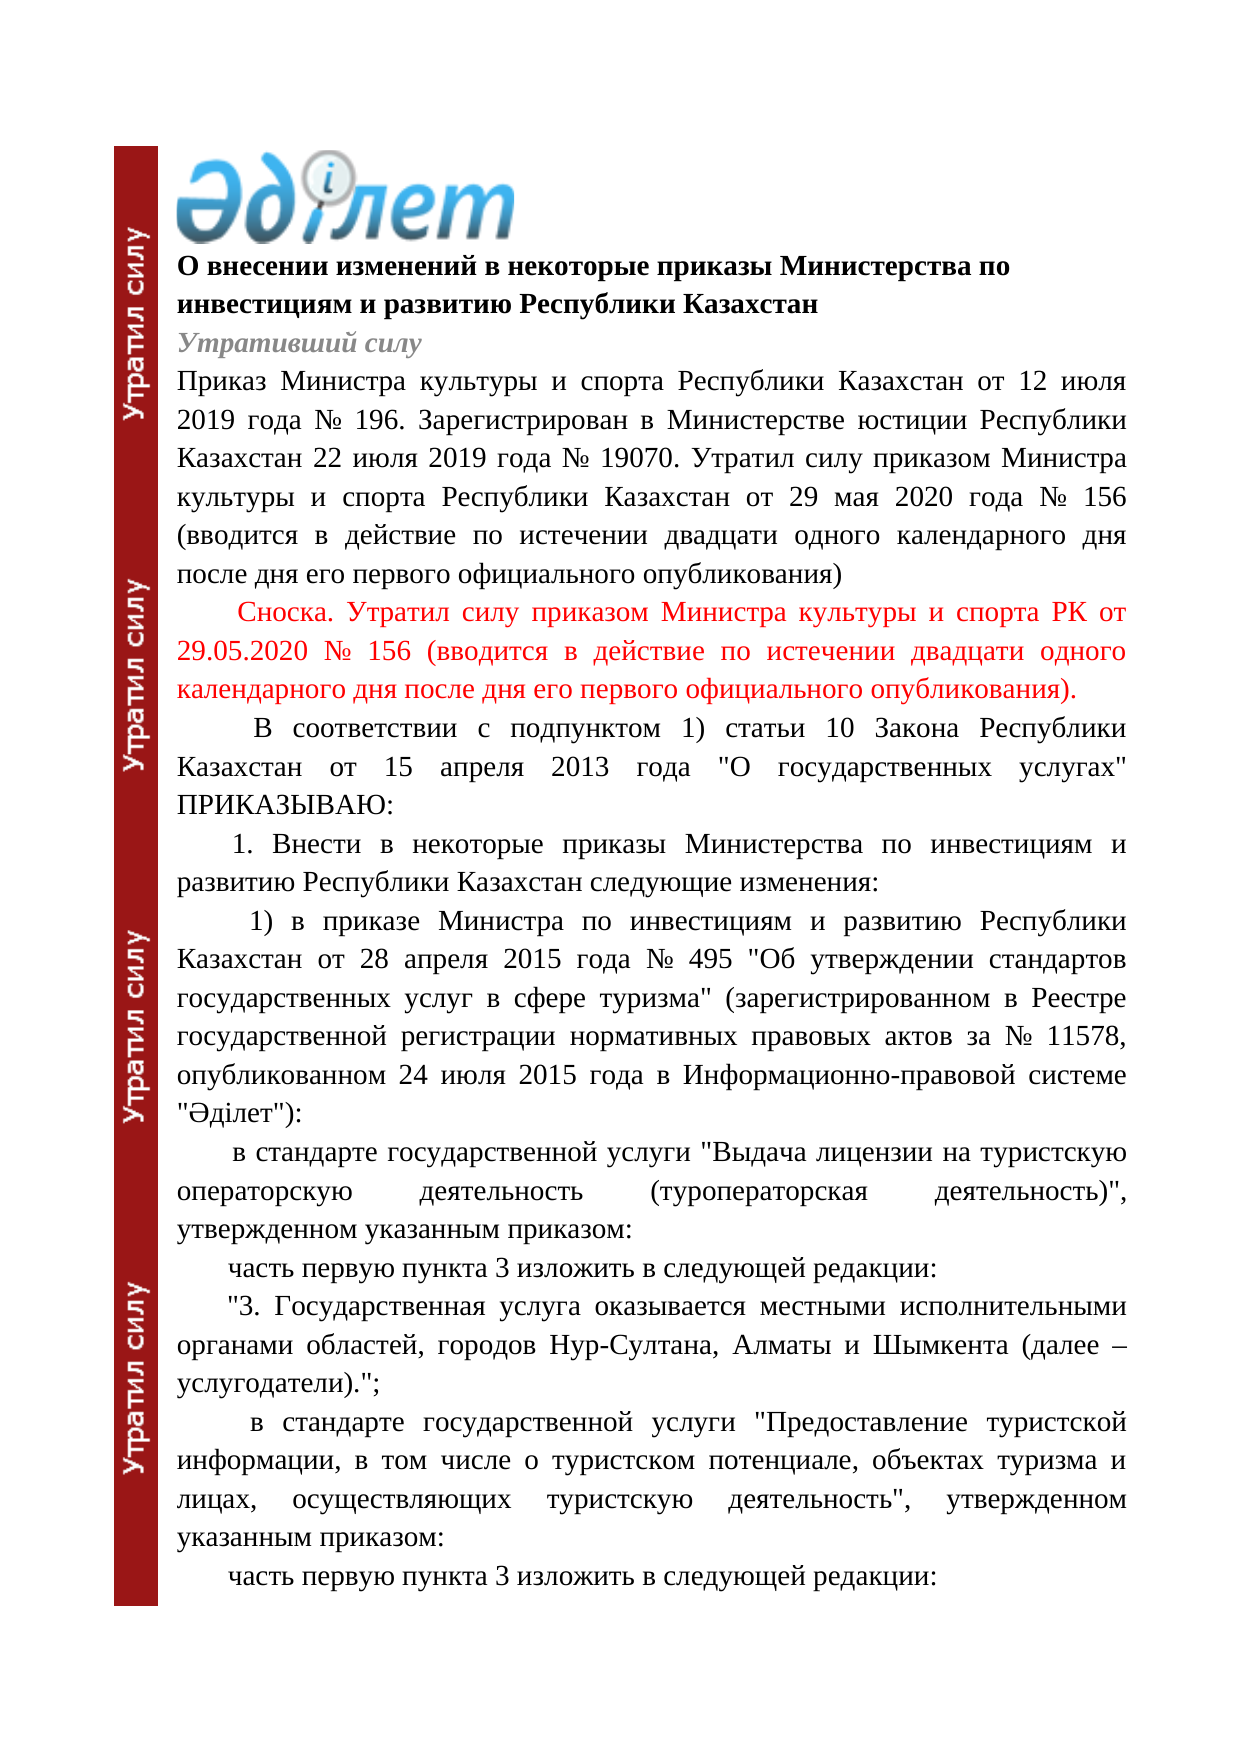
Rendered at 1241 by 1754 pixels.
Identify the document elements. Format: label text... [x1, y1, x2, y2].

text часть первую пункта 3 изложить в следующей редакции: [112, 1250, 1128, 1283]
picture [176, 150, 515, 244]
text часть первую пункта 3 изложить в следующей редакции: [112, 1558, 1128, 1592]
text 1) в приказе Министра по инвестициям и развитию Республики Казахстан от 28 апреля 2015 года № 495 "Об утверждении стандартов государственных услуг в сфере туризма" (зарегистрированном в Реестре государственной регистрации нормативных правовых актов за № 11578, опубликованном 24 июля 2015 года в Информационно-правовой системе "Әділет"): [112, 903, 1128, 1129]
text Сноска. Утратил силу приказом Министра культуры и спорта РК от 29.05.2020 № 156 (вводится в действие по истечении двадцати одного календарного дня после дня его первого официального опубликования). [112, 594, 1128, 705]
picture [114, 320, 158, 325]
text В соответствии с подпунктом 1) статьи 10 Закона Республики Казахстан от 15 апреля 2013 года "О государственных услугах" ПРИКАЗЫВАЮ: [112, 710, 1128, 821]
picture [114, 705, 158, 710]
picture [114, 898, 158, 903]
text 1. Внести в некоторые приказы Министерства по инвестициям и развитию Республики Казахстан следующие изменения: [112, 826, 1128, 898]
text Приказ Министра культуры и спорта Республики Казахстан от 12 июля 2019 года № 196. Зарегистрирован в Министерстве юстиции Республики Казахстан 22 июля 2019 года № 19070. Утратил силу приказом Министра культуры и спорта Республики Казахстан от 29 мая 2020 года № 156 (вводится в действие по истечении двадцати одного календарного дня после дня его первого официального опубликования) [112, 363, 1128, 589]
picture [114, 1592, 158, 1606]
picture [114, 146, 158, 248]
picture [114, 1283, 158, 1288]
text в стандарте государственной услуги "Выдача лицензии на туристскую операторскую деятельность (туроператорская деятельность)", утвержденном указанным приказом: [112, 1134, 1128, 1245]
picture [114, 1399, 158, 1404]
picture [114, 1245, 158, 1250]
picture [114, 821, 158, 826]
text в стандарте государственной услуги "Предоставление туристской информации, в том числе о туристском потенциале, объектах туризма и лицах, осуществляющих туристскую деятельность", утвержденном указанным приказом: [112, 1404, 1128, 1553]
picture [114, 589, 158, 594]
picture [114, 1553, 158, 1558]
text Утративший силу [112, 325, 1128, 358]
picture [114, 1129, 158, 1134]
text О внесении изменений в некоторые приказы Министерства по инвестициям и развитию Республики Казахстан [112, 248, 1128, 320]
picture [114, 358, 158, 363]
